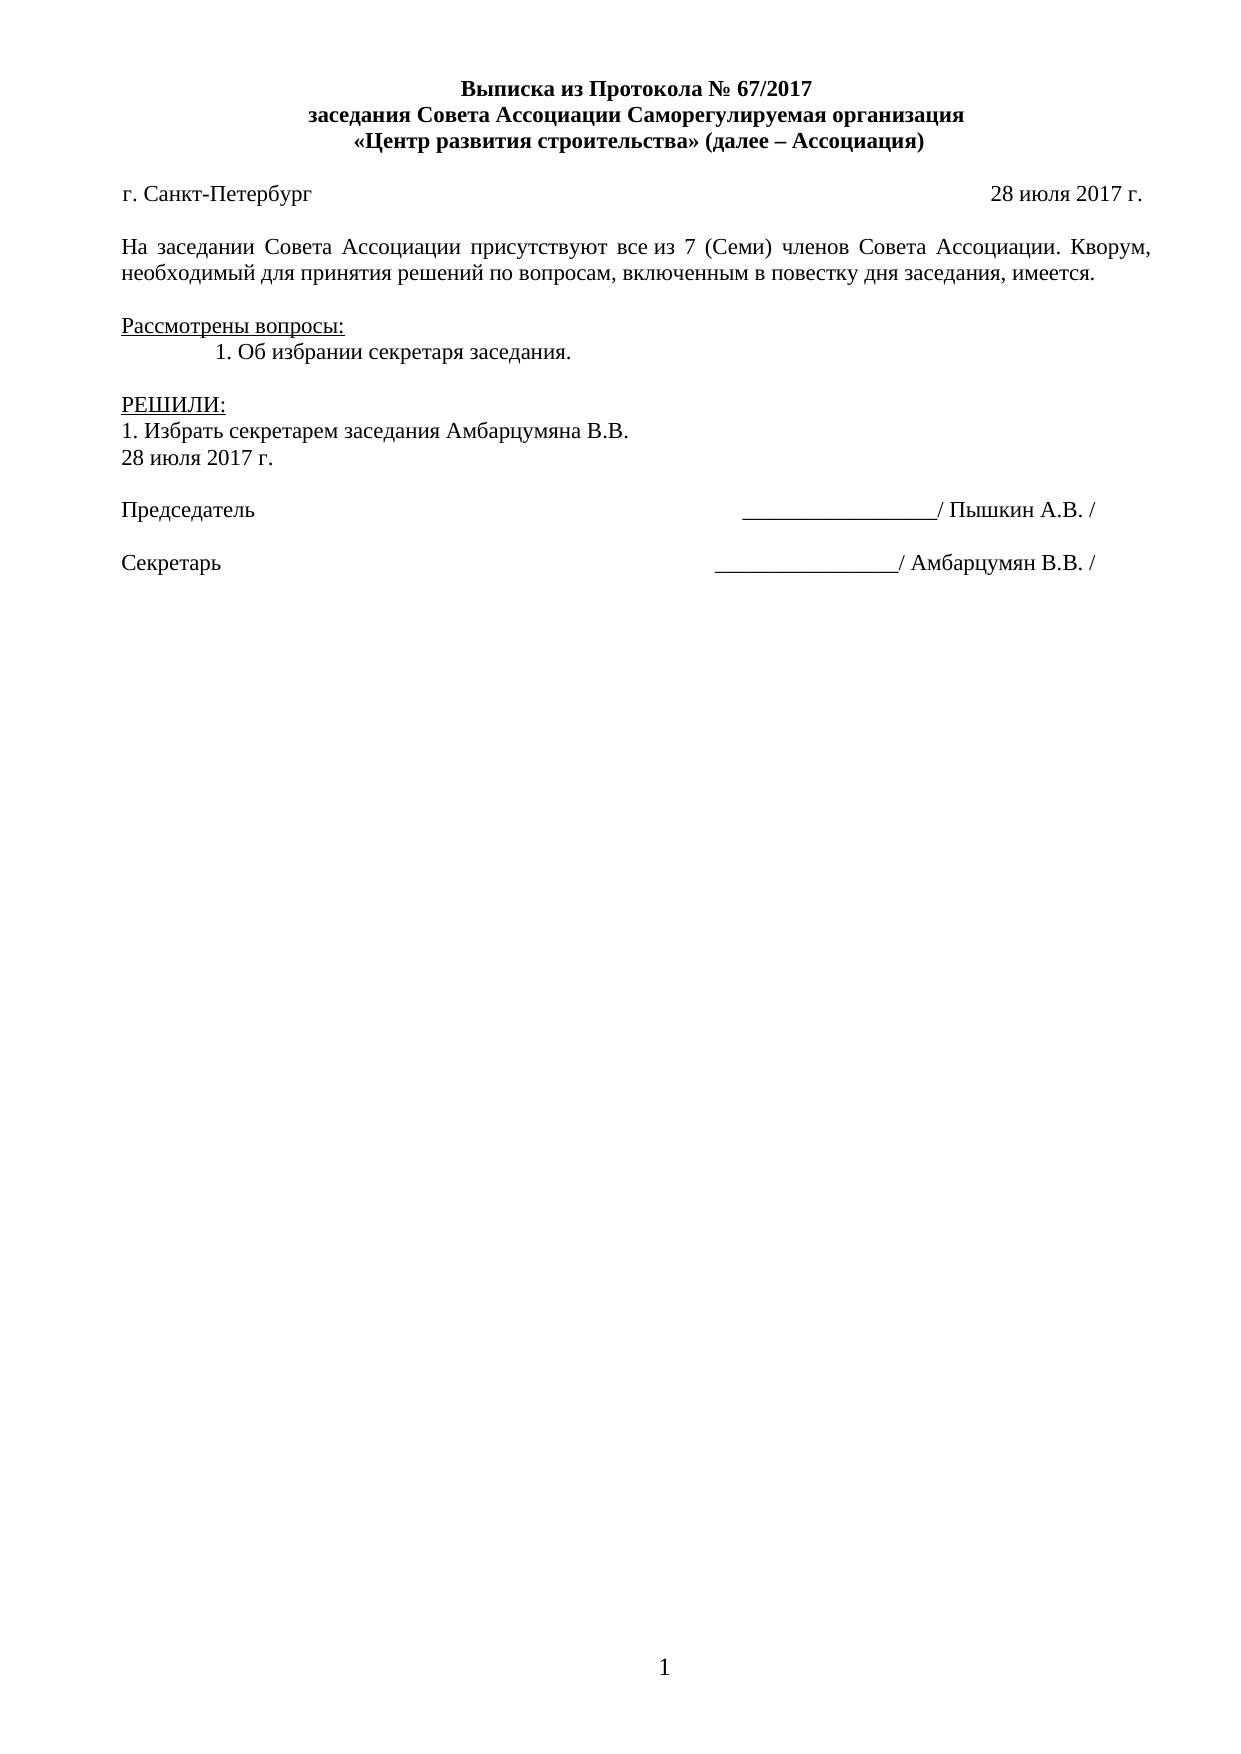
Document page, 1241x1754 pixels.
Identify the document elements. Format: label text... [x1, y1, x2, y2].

table_header Председатель Секретарь [110, 497, 308, 576]
text Рассмотрены вопросы: [121, 312, 1152, 338]
text заседания Совета Ассоциации Саморегулируемая организация [121, 101, 1152, 128]
text РЕШИЛИ: [121, 391, 1152, 417]
text На заседании Совета Ассоциации присутствуют все из 7 (Семи) членов Совета Ассоциации. Кворум, необходимый для принятия решений по вопросам, включенным в повестку дня заседания, имеется. [121, 233, 1152, 286]
text 1. Избрать секретарем заседания Амбарцумяна В.В. [121, 417, 1152, 444]
table_header 28 июля 2017 г. [633, 180, 1154, 207]
table_header _________________/ Пышкин А.В. / ________________/ Амбарцумян В.В. / [309, 497, 1107, 576]
text 1. Об избрании секретаря заседания. [215, 338, 1152, 365]
text «Центр развития строительства» (далее – Ассоциация) [121, 128, 1152, 154]
text 28 июля 2017 г. [121, 444, 1152, 470]
text Выписка из Протокола № 67/2017 [121, 75, 1152, 101]
table_header г. Санкт-Петербург [111, 180, 632, 207]
